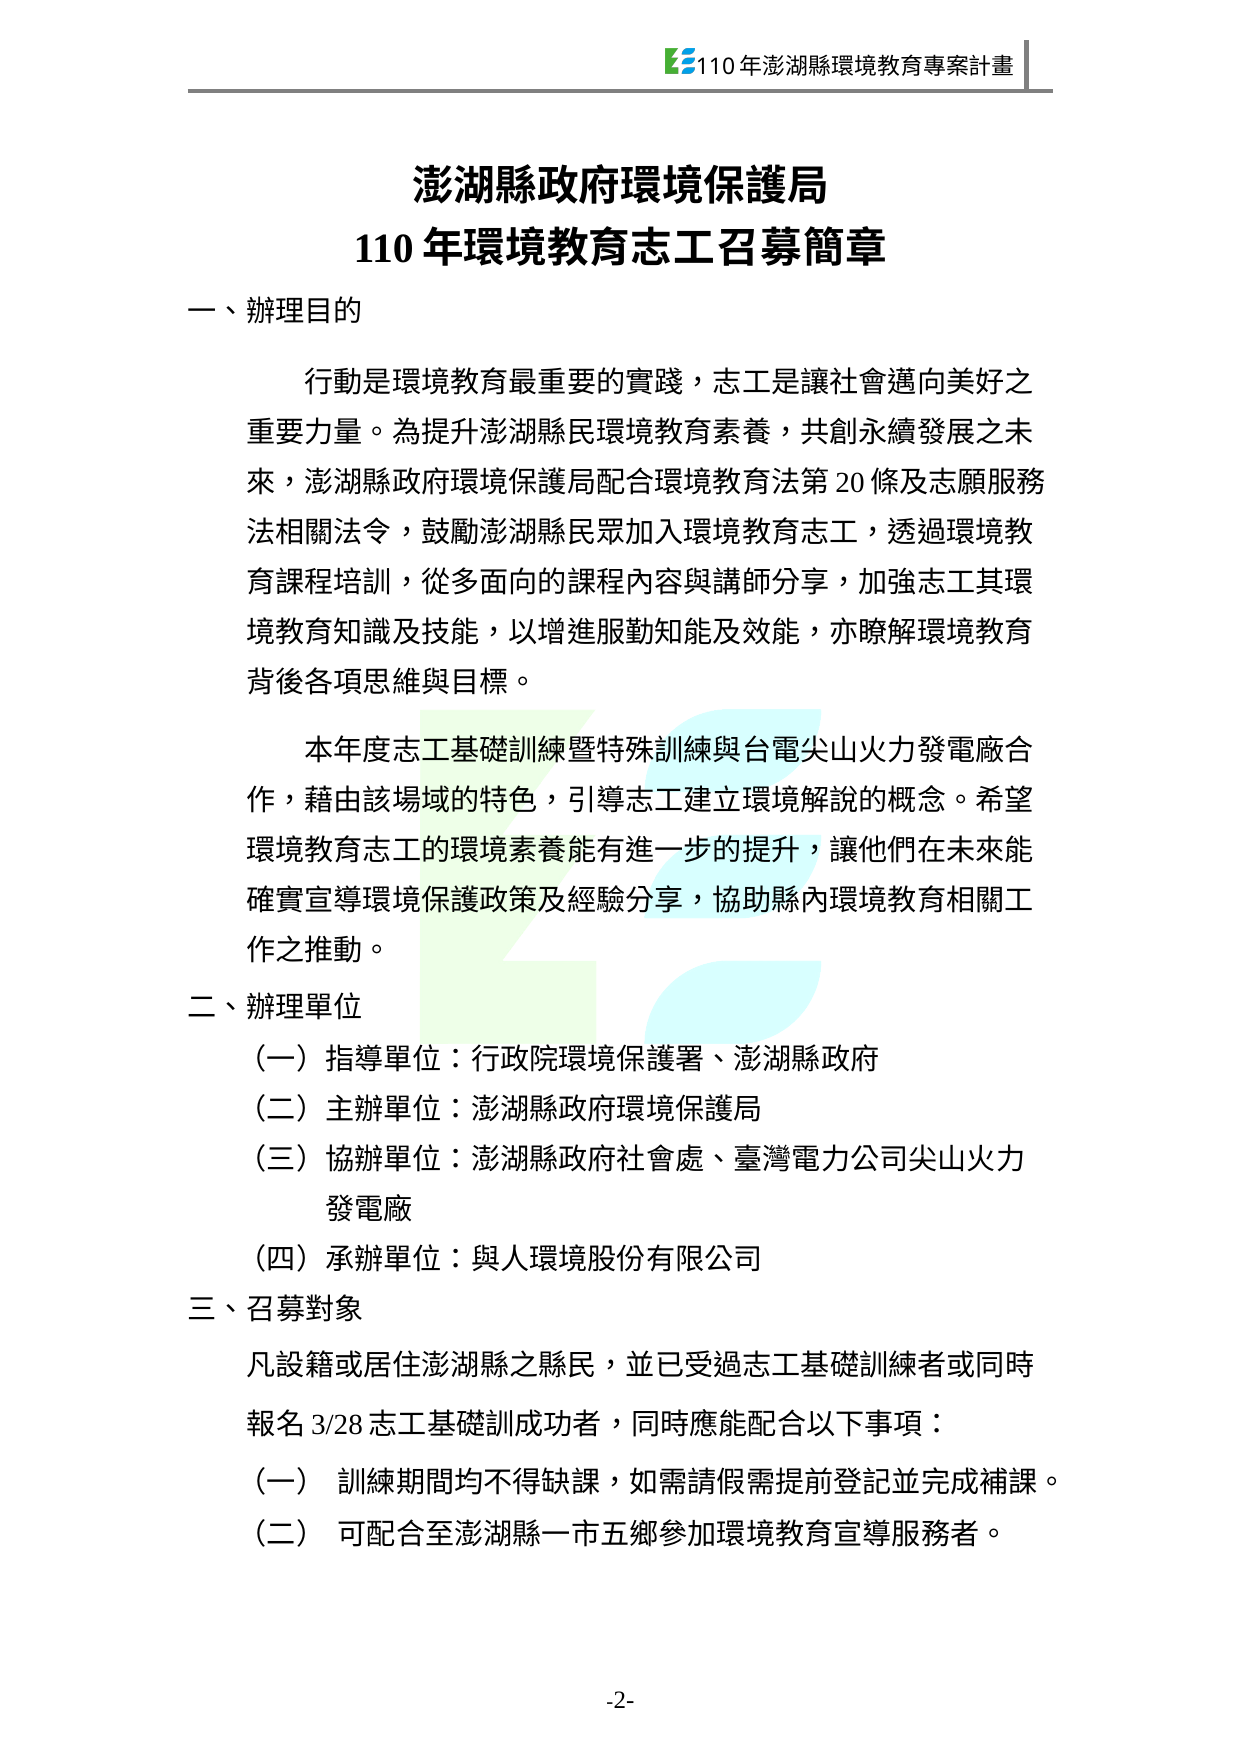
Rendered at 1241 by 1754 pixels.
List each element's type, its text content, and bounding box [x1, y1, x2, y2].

text （一）指導單位：行政院環境保護署、澎湖縣政府 [237, 1029, 1053, 1079]
list 本年度志工基礎訓練暨特殊訓練與台電尖山火力發電廠合作，藉由該場域的特色，引導志工建立環境解說的概念。希望環境教育志工的環境素養能有進一步的提升，讓他們在未來能確實宣導環境保護政策及經驗分享，協助縣內環境教育相關工作之推動。 [246, 721, 1053, 971]
list 可配合至澎湖縣一市五鄉參加環境教育宣導服務者。 [237, 1504, 1053, 1554]
list 行動是環境教育最重要的實踐，志工是讓社會邁向美好之重要力量。為提升澎湖縣民環境教育素養，共創永續發展之未來，澎湖縣政府環境保護局配合環境教育法第20條及志願服務法相關法令，鼓勵澎湖縣民眾加入環境教育志工，透過環境教育課程培訓，從多面向的課程內容與講師分享，加強志工其環境教育知識及技能，以增進服勤知能及效能，亦瞭解環境教育背後各項思維與目標。 [246, 352, 1053, 702]
text （二）主辦單位：澎湖縣政府環境保護局 [237, 1079, 1053, 1129]
list 召募對象 [187, 1279, 1053, 1329]
text 一、辦理目的 [187, 275, 1053, 333]
text 二、辦理單位 [187, 971, 1053, 1029]
list 訓練期間均不得缺課，如需請假需提前登記並完成補課。 [237, 1446, 1053, 1504]
picture [664, 47, 696, 75]
text （三）協辦單位：澎湖縣政府社會處、臺灣電力公司尖山火力發電廠 [237, 1129, 1053, 1229]
text 凡設籍或居住澎湖縣之縣民，並已受過志工基礎訓練者或同時報名3/28志工基礎訓成功者，同時應能配合以下事項： [246, 1329, 1053, 1446]
text 澎湖縣政府環境保護局 110年環境教育志工召募簡章 [187, 150, 1053, 275]
text （四）承辦單位：與人環境股份有限公司 [237, 1229, 1053, 1279]
